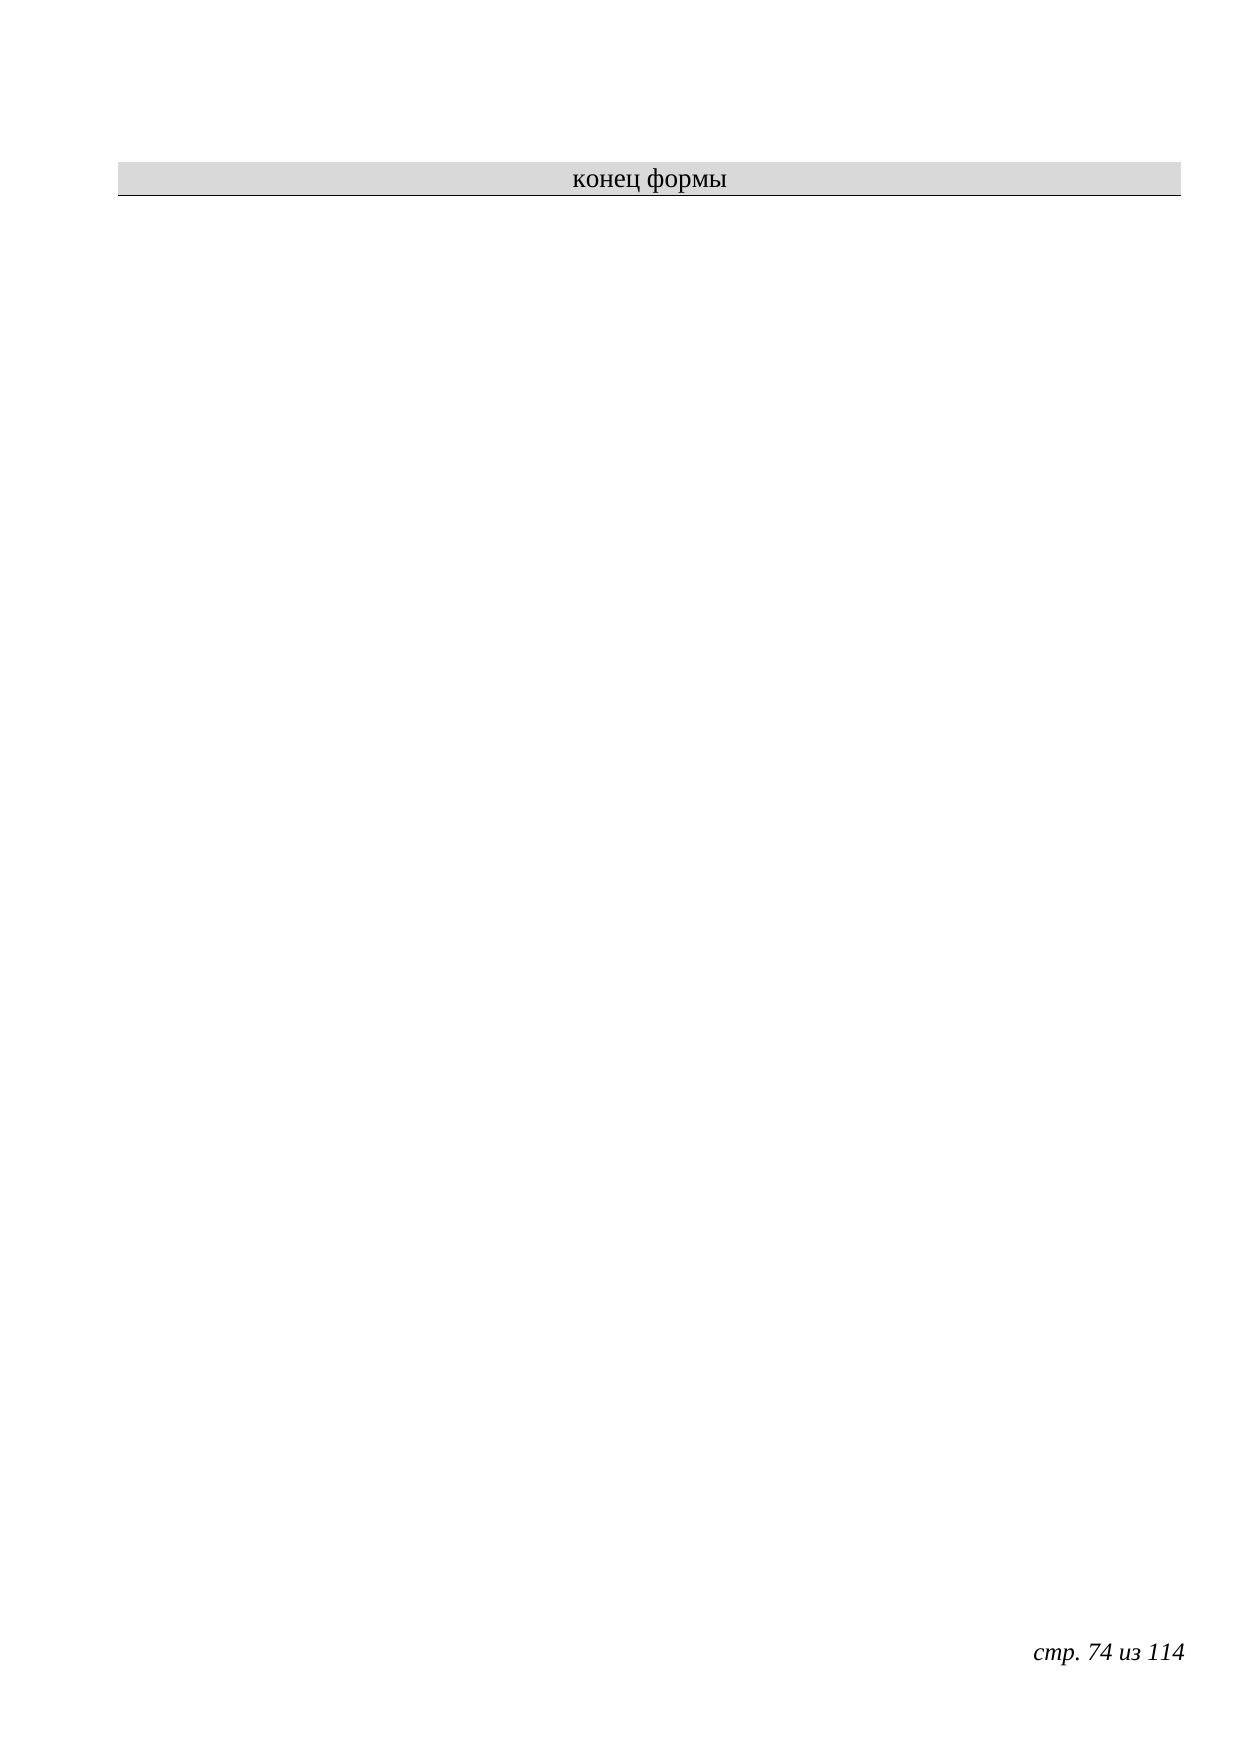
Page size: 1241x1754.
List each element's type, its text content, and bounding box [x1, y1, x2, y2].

text конец формы [118, 162, 1181, 195]
